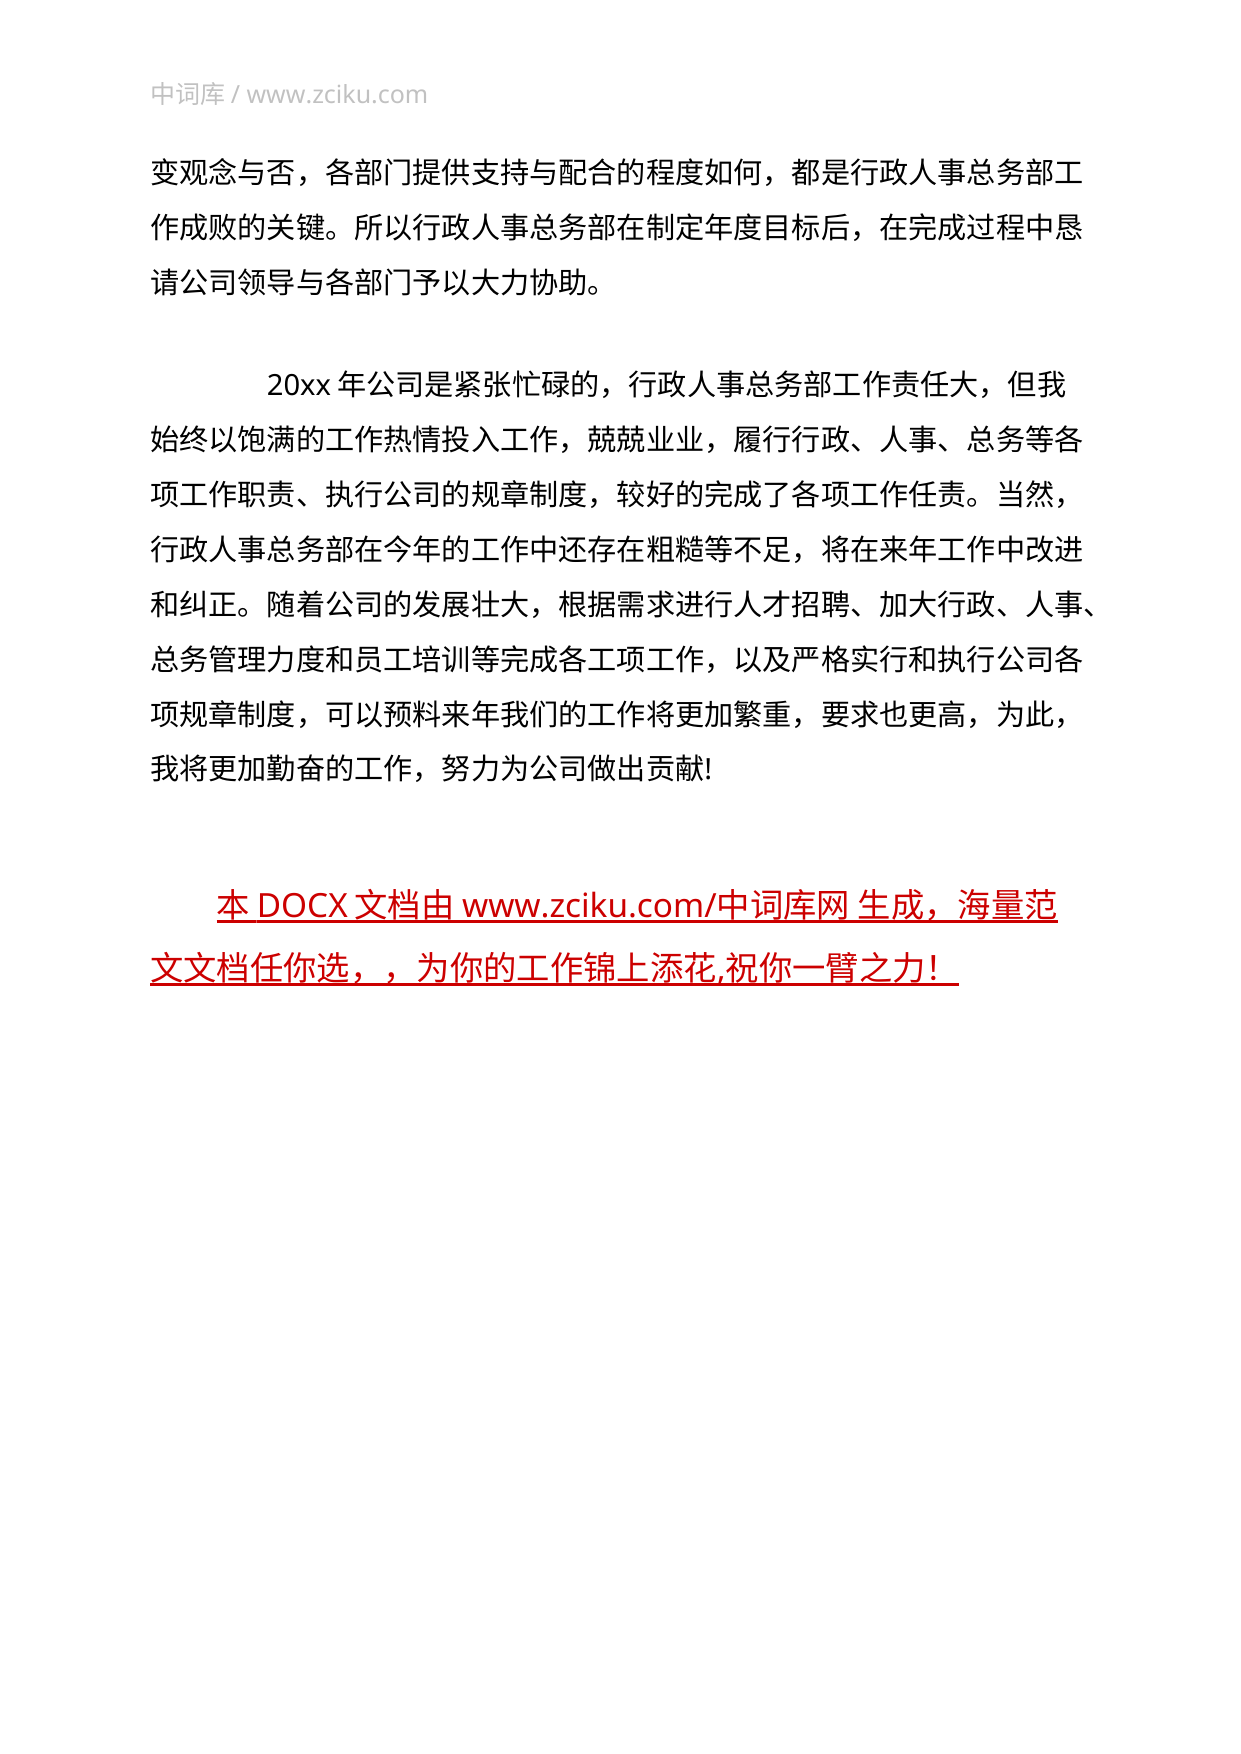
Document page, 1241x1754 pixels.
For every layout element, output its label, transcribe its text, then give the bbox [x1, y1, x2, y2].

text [150, 150, 1090, 302]
text 本DOCX文档由 www.zciku.com/中词库网 生成，海量范文文档任你选，，为你的工作锦上添花,祝你一臂之力！ [150, 879, 1090, 990]
text 20xx年公司是紧张忙碌的，行政人事总务部工作责任大，但我始终以饱满的工作热情投入工作，兢兢业业，履行行政、人事、总务等各项工作职责、执行公司的规章制度，较好的完成了各项工作任责。当然，行政人事总务部在今年的工作中还存在粗糙等不足，将在来年工作中改进和纠正。随着公司的发展壮大，根据需求进行人才招聘、加大行政、人事、总务管理力度和员工培训等完成各工项工作，以及严格实行和执行公司各项规章制度，可以预料来年我们的工作将更加繁重，要求也更高，为此，我将更加勤奋的工作，努力为公司做出贡献! [150, 362, 1090, 788]
